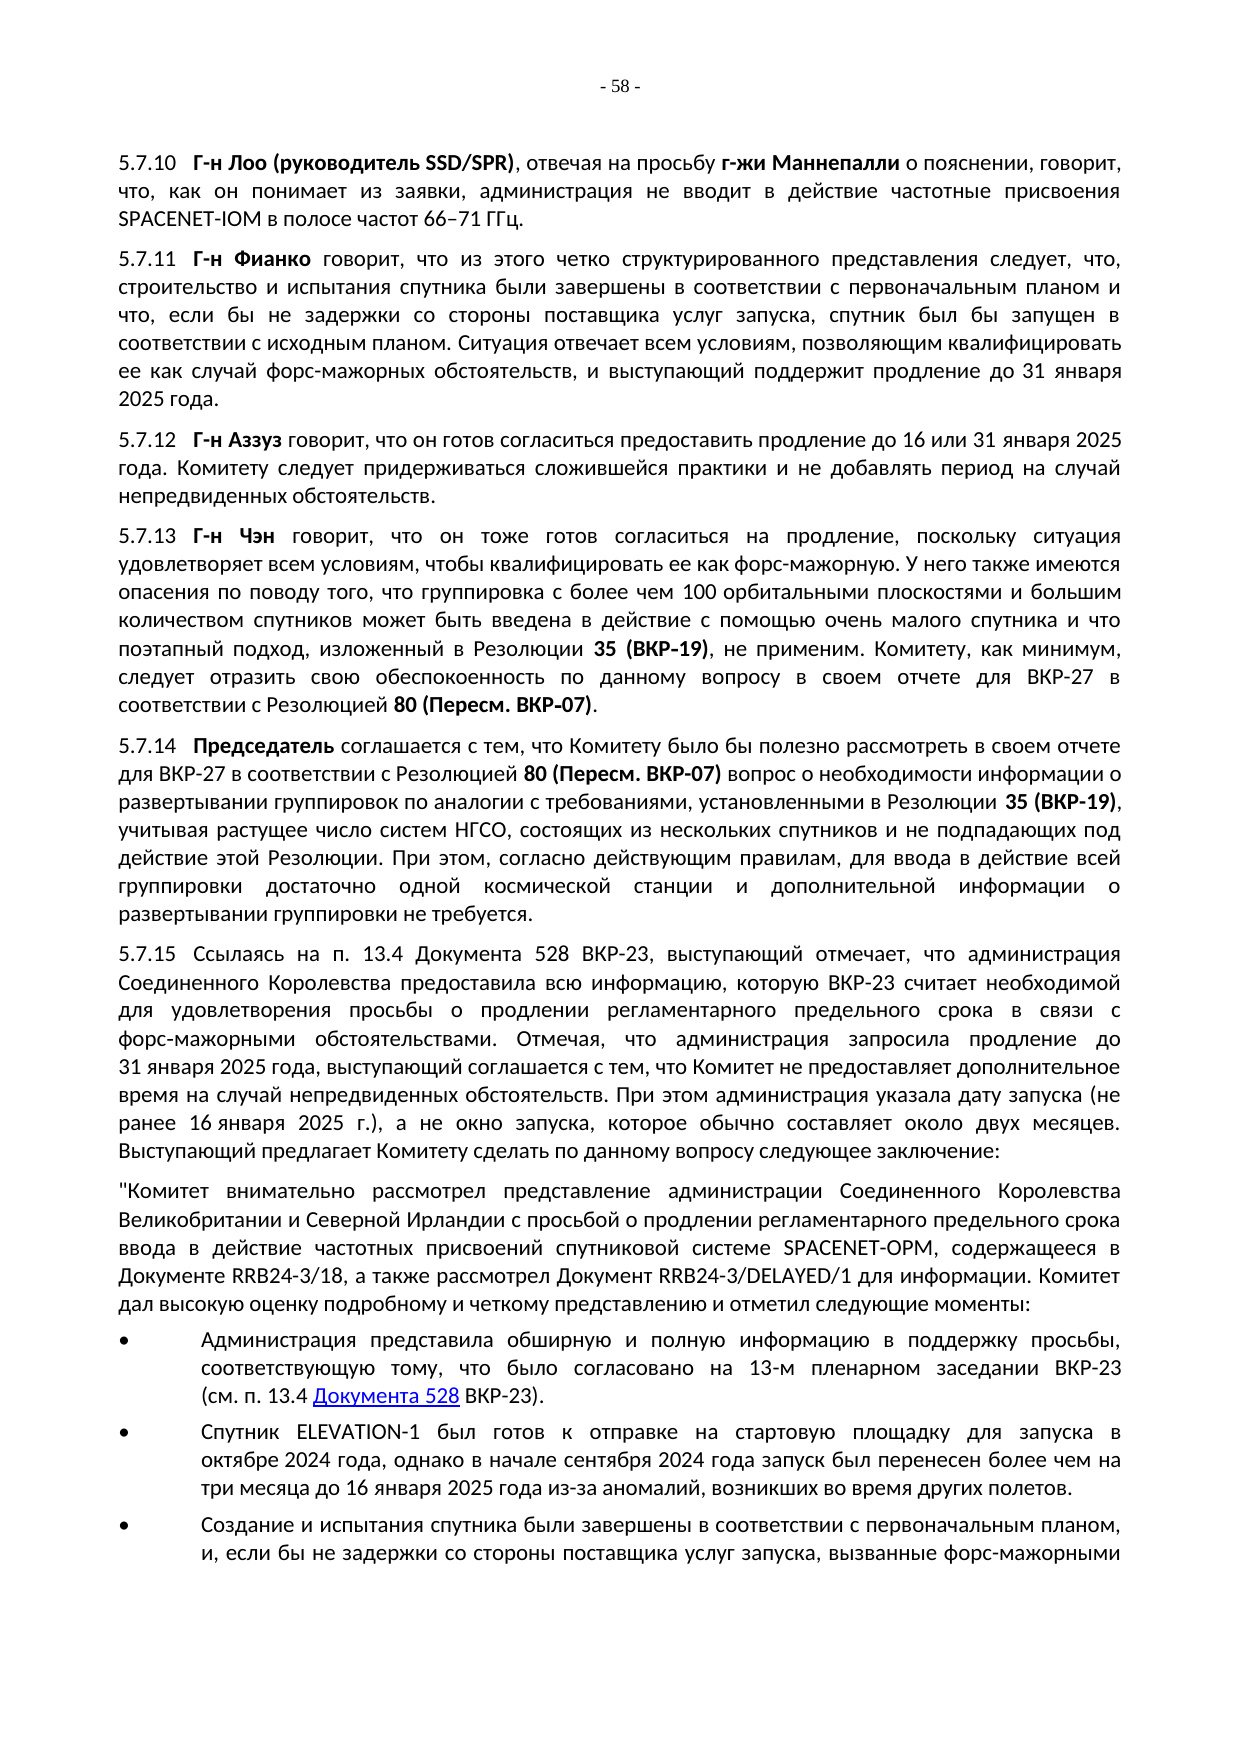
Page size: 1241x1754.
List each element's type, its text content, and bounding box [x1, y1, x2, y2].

text • Спутник ELEVATION-1 был готов к отправке на стартовую площадку для запуска в октябре 2024 года, однако в начале сентября 2024 года запуск был перенесен более чем на три месяца до 16 января 2025 года из-за аномалий, возникших во время других полетов. [118, 1417, 1122, 1502]
text 5.7.12 Г-н Аззуз говорит, что он готов согласиться предоставить продление до 16 или 31 января 2025 года. Комитету следует придерживаться сложившейся практики и не добавлять период на случай непредвиденных обстоятельств. [118, 425, 1122, 509]
text 5.7.15 Ссылаясь на п. 13.4 Документа 528 ВКР-23, выступающий отмечает, что администрация Соединенного Королевства предоставила всю информацию, которую ВКР-23 считает необходимой для удовлетворения просьбы о продлении регламентарного предельного срока в связи с форс‑мажорными обстоятельствами. Отмечая, что администрация запросила продление до 31 января 2025 года, выступающий соглашается с тем, что Комитет не предоставляет дополнительное время на случай непредвиденных обстоятельств. При этом администрация указала дату запуска (не ранее 16 января 2025 г.), а не окно запуска, которое обычно составляет около двух месяцев. Выступающий предлагает Комитету сделать по данному вопросу следующее заключение: [118, 939, 1122, 1164]
text 5.7.10 Г-н Лоо (руководитель SSD/SPR), отвечая на просьбу г-жи Маннепалли о пояснении, говорит, что, как он понимает из заявки, администрация не вводит в действие частотные присвоения SPACENET-IOM в полосе частот 66–71 ГГц. [118, 148, 1122, 232]
text "Комитет внимательно рассмотрел представление администрации Соединенного Королевства Великобритании и Северной Ирландии с просьбой о продлении регламентарного предельного срока ввода в действие частотных присвоений спутниковой системе SPACENET-OPM, содержащееся в Документе RRB24-3/18, а также рассмотрел Документ RRB24-3/DELAYED/1 для информации. Комитет дал высокую оценку подробному и четкому представлению и отметил следующие моменты: [118, 1177, 1122, 1317]
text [118, 1510, 1122, 1566]
text 5.7.14 Председатель соглашается с тем, что Комитету было бы полезно рассмотреть в своем отчете для ВКР-27 в соответствии с Резолюцией 80 (Пересм. ВКР-07) вопрос о необходимости информации о развертывании группировок по аналогии с требованиями, установленными в Резолюции 35 (ВКР-19), учитывая растущее число систем НГСО, состоящих из нескольких спутников и не подпадающих под действие этой Резолюции. При этом, согласно действующим правилам, для ввода в действие всей группировки достаточно одной космической станции и дополнительной информации о развертывании группировки не требуется. [118, 731, 1122, 927]
text • Администрация представила обширную и полную информацию в поддержку просьбы, соответствующую тому, что было согласовано на 13-м пленарном заседании ВКР-23 (см. п. 13.4 Документа 528 ВКР-23). [118, 1325, 1122, 1409]
text 5.7.11 Г-н Фианко говорит, что из этого четко структурированного представления следует, что, строительство и испытания спутника были завершены в соответствии с первоначальным планом и что, если бы не задержки со стороны поставщика услуг запуска, спутник был бы запущен в соответствии с исходным планом. Ситуация отвечает всем условиям, позволяющим квалифицировать ее как случай форс-мажорных обстоятельств, и выступающий поддержит продление до 31 января 2025 года. [118, 244, 1122, 412]
text 5.7.13 Г-н Чэн говорит, что он тоже готов согласиться на продление, поскольку ситуация удовлетворяет всем условиям, чтобы квалифицировать ее как форс-мажорную. У него также имеются опасения по поводу того, что группировка с более чем 100 орбитальными плоскостями и большим количеством спутников может быть введена в действие с помощью очень малого спутника и что поэтапный подход, изложенный в Резолюции 35 (ВКР‑19), не применим. Комитету, как минимум, следует отразить свою обеспокоенность по данному вопросу в своем отчете для ВКР-27 в соответствии с Резолюцией 80 (Пересм. ВКР‑07). [118, 521, 1122, 718]
